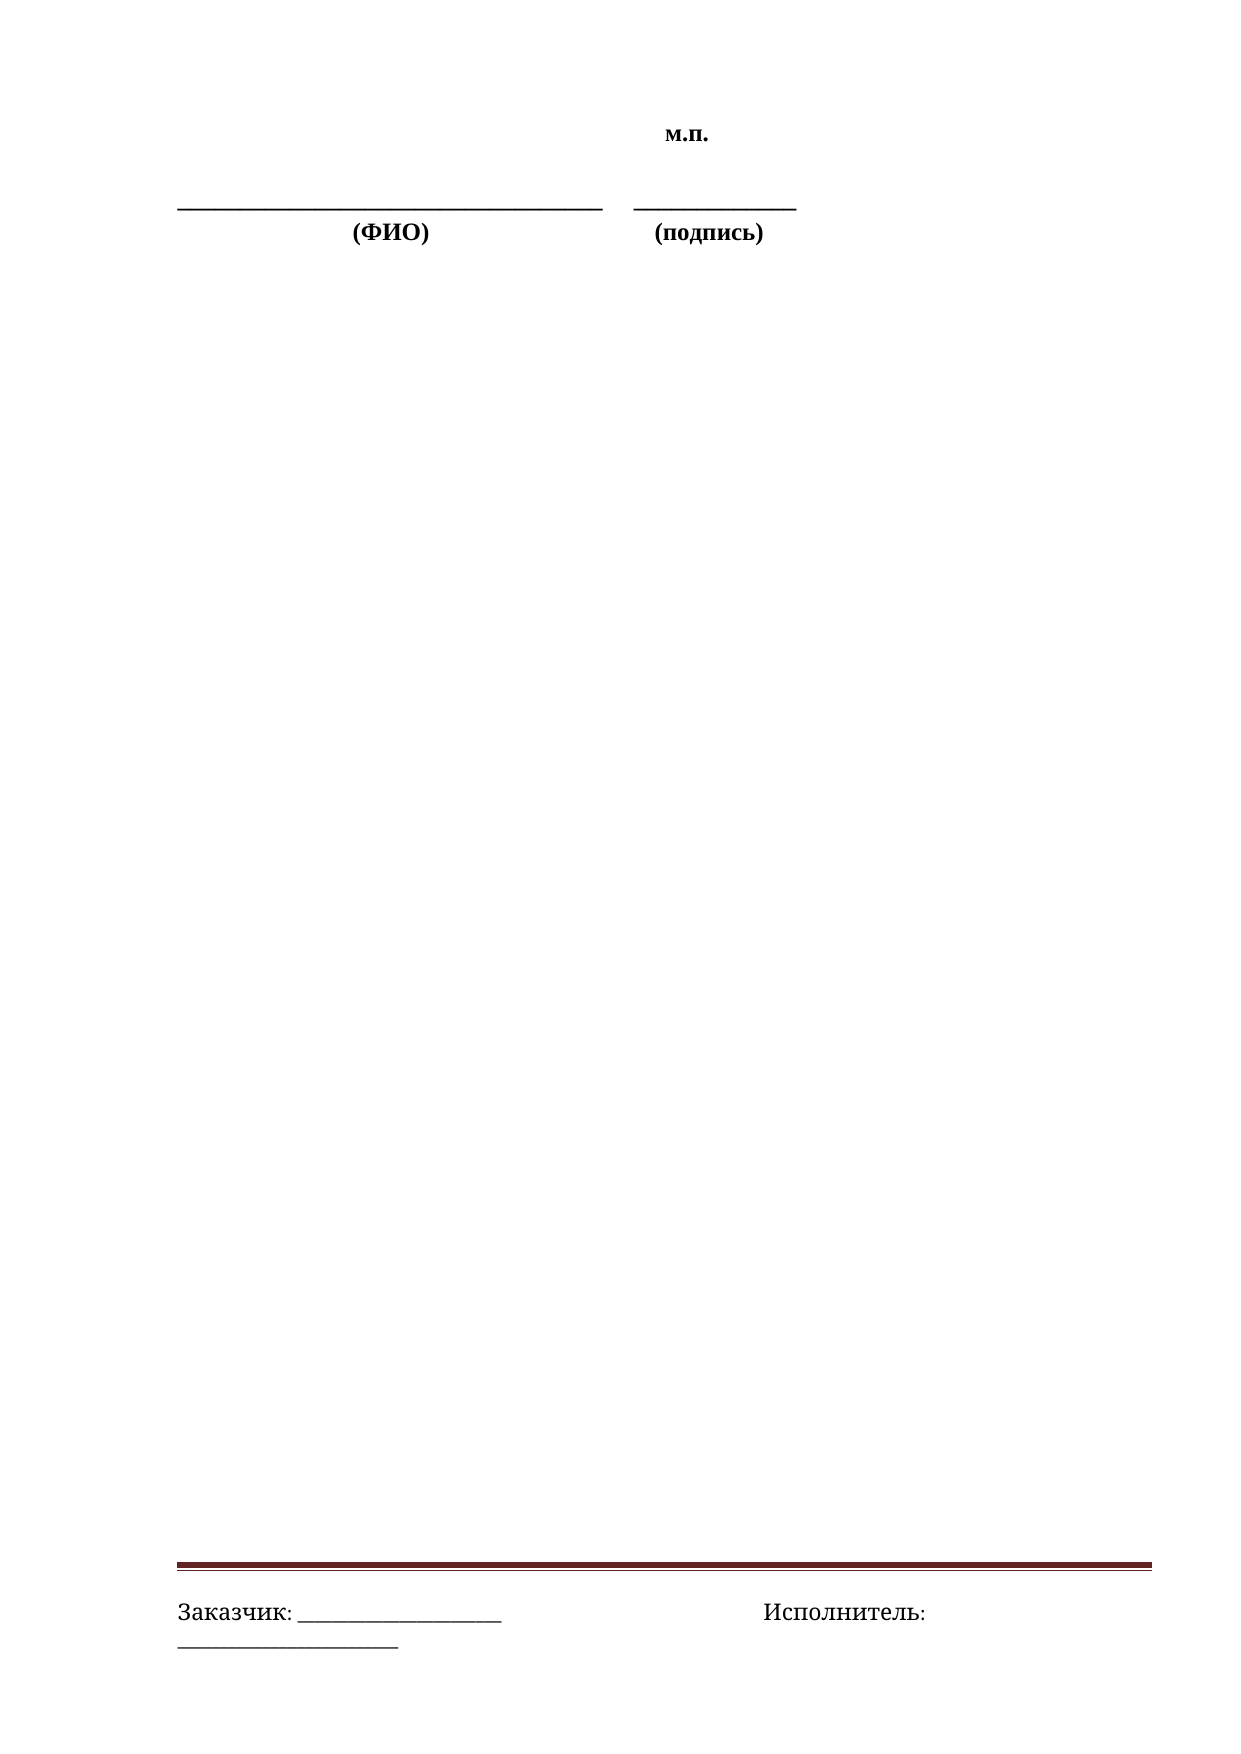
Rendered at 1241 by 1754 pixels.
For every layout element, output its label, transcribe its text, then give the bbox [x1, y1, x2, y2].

text __________________________________ _____________ [177, 184, 1152, 213]
text (ФИО) (подпись) [177, 217, 1152, 246]
text м.п. [177, 118, 1152, 147]
